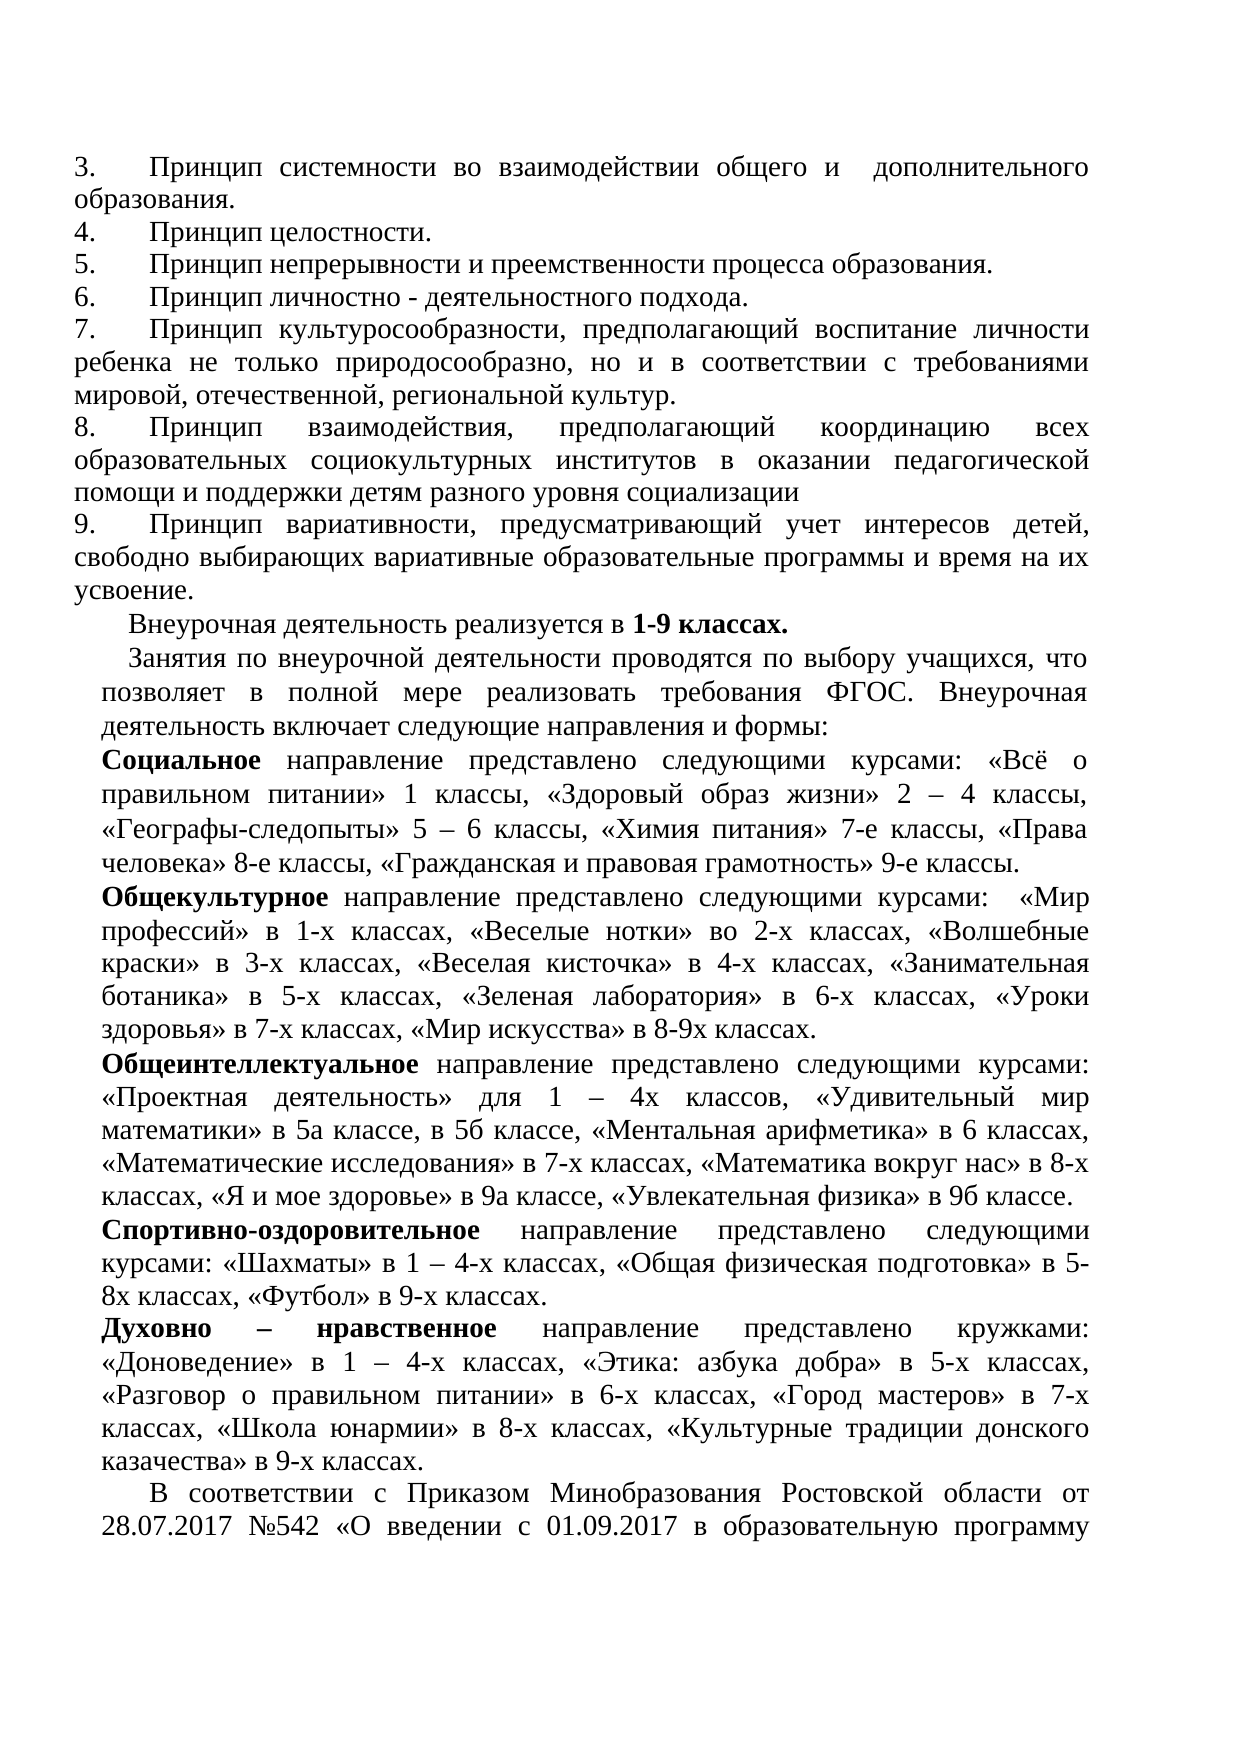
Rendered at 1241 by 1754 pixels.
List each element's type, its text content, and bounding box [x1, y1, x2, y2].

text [101, 1476, 1090, 1542]
text Спортивно-оздоровительное направление представлено следующими курсами: «Шахматы» в 1 – 4-х классах, «Общая физическая подготовка» в 5-8х классах, «Футбол» в 9-х классах. [101, 1213, 1090, 1312]
text Общеинтеллектуальное направление представлено следующими курсами: «Проектная деятельность» для 1 – 4х классов, «Удивительный мир математики» в 5а классе, в 5б классе, «Ментальная арифметика» в 6 классах, «Математические исследования» в 7-х классах, «Математика вокруг нас» в 8-х классах, «Я и мое здоровье» в 9а классе, «Увлекательная физика» в 9б классе. [101, 1047, 1090, 1211]
text Общекультурное направление представлено следующими курсами: «Мир профессий» в 1-х классах, «Веселые нотки» во 2-х классах, «Волшебные краски» в 3-х классах, «Веселая кисточка» в 4-х классах, «Занимательная ботаника» в 5-х классах, «Зеленая лаборатория» в 6-х классах, «Уроки здоровья» в 7-х классах, «Мир искусства» в 8-9х классах. [101, 880, 1090, 1045]
list Принцип целостности. [74, 215, 1090, 248]
list Принцип вариативности, предусматривающий учет интересов детей, свободно выбирающих вариативные образовательные программы и время на их усвоение. [74, 508, 1090, 606]
list Принцип взаимодействия, предполагающий координацию всех образовательных социокультурных институтов в оказании педагогической помощи и поддержки детям разного уровня социализации [74, 410, 1090, 508]
text Занятия по внеурочной деятельности проводятся по выбору учащихся, что позволяет в полной мере реализовать требования ФГОС. Внеурочная деятельность включает следующие направления и формы: [101, 640, 1088, 742]
list Принцип личностно - деятельностного подхода. [74, 280, 1090, 313]
text Социальное направление представлено следующими курсами: «Всё о правильном питании» 1 классы, «Здоровый образ жизни» 2 – 4 классы, «Географы-следопыты» 5 – 6 классы, «Химия питания» 7-е классы, «Права человека» 8-е классы, «Гражданская и правовая грамотность» 9-е классы. [101, 742, 1088, 878]
list Принцип культуросообразности, предполагающий воспитание личности ребенка не только природосообразно, но и в соответствии с требованиями мировой, отечественной, региональной культур. [74, 313, 1090, 410]
text Внеурочная деятельность реализуется в 1-9 классах. [101, 606, 1088, 639]
text Духовно – нравственное направление представлено кружками: «Доноведение» в 1 – 4-х классах, «Этика: азбука добра» в 5-х классах, «Разговор о правильном питании» в 6-х классах, «Город мастеров» в 7-х классах, «Школа юнармии» в 8-х классах, «Культурные традиции донского казачества» в 9-х классах. [101, 1312, 1090, 1476]
list Принцип системности во взаимодействии общего и дополнительного образования. [74, 150, 1090, 215]
list Принцип непрерывности и преемственности процесса образования. [74, 248, 1090, 280]
